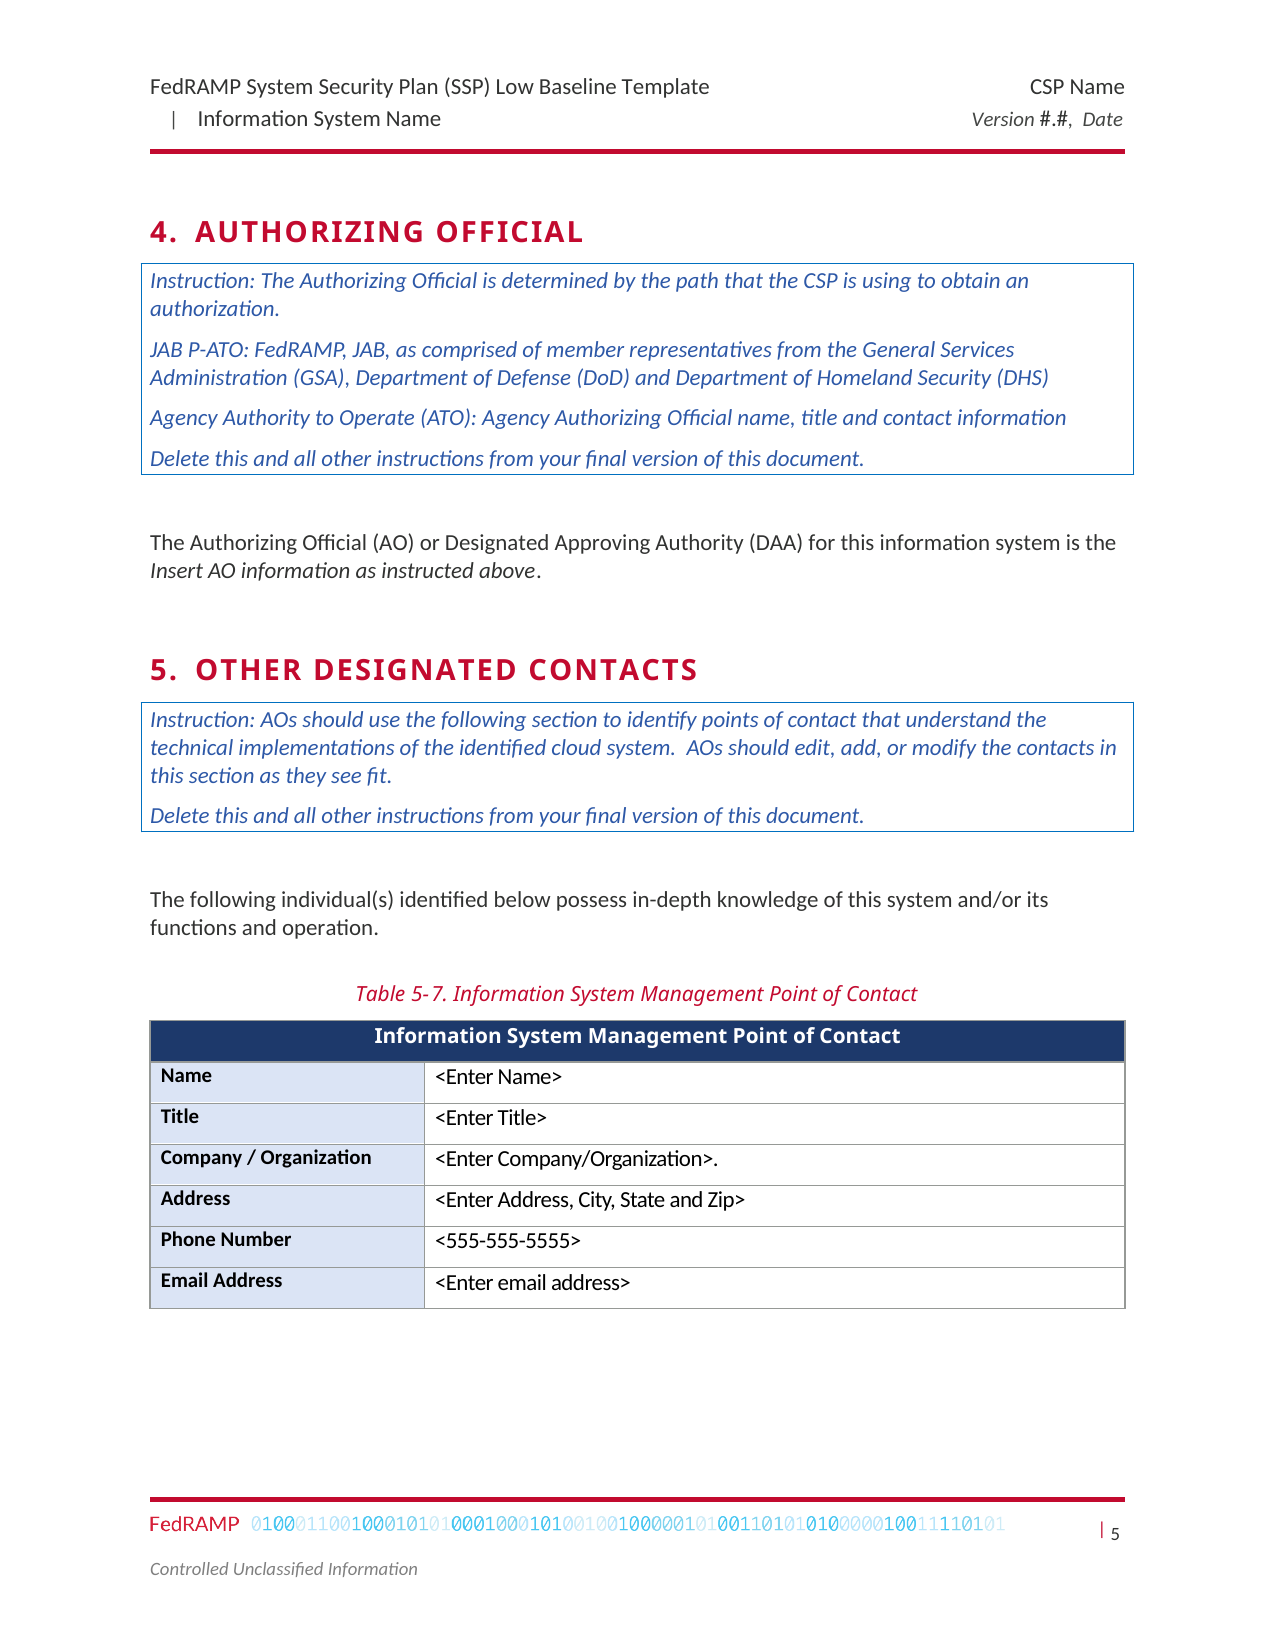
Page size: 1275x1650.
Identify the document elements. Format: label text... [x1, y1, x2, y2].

text Delete this and all other instructions from your final version of this document. [142, 798, 1133, 831]
subtitle Authorizing Official [150, 211, 1125, 251]
text The Authorizing Official (AO) or Designated Approving Authority (DAA) for this information system is the . [150, 528, 1125, 584]
table_cell Title [151, 1104, 424, 1143]
text The following individual(s) identified below possess in-depth knowledge of this system and/or its functions and operation. [150, 886, 1125, 942]
picture [150, 1514, 1005, 1540]
text JAB P-ATO: FedRAMP, JAB, as comprised of member representatives from the General Services Administration (GSA), Department of Defense (DoD) and Department of Homeland Security (DHS) [142, 332, 1133, 391]
table_cell Company / Organization [151, 1145, 424, 1184]
table_header Information System Management Point of Contact [151, 1021, 1124, 1061]
text Instruction: AOs should use the following section to identify points of contact that understand the technical implementations of the identified cloud system. AOs should edit, add, or modify the contacts in this section as they see fit. [142, 703, 1133, 789]
text Instruction: The Authorizing Official is determined by the path that the CSP is using to obtain an authorization. [142, 264, 1133, 322]
subtitle Other Designated Contacts [150, 649, 1125, 689]
table_cell Phone Number [151, 1227, 424, 1267]
text Delete this and all other instructions from your final version of this document. [142, 441, 1133, 474]
table_cell Name [151, 1063, 424, 1102]
table_cell Email Address [151, 1268, 424, 1308]
text Agency Authority to Operate (ATO): Agency Authorizing Official name, title and contact information [142, 400, 1133, 431]
table_cell Address [151, 1186, 424, 1226]
